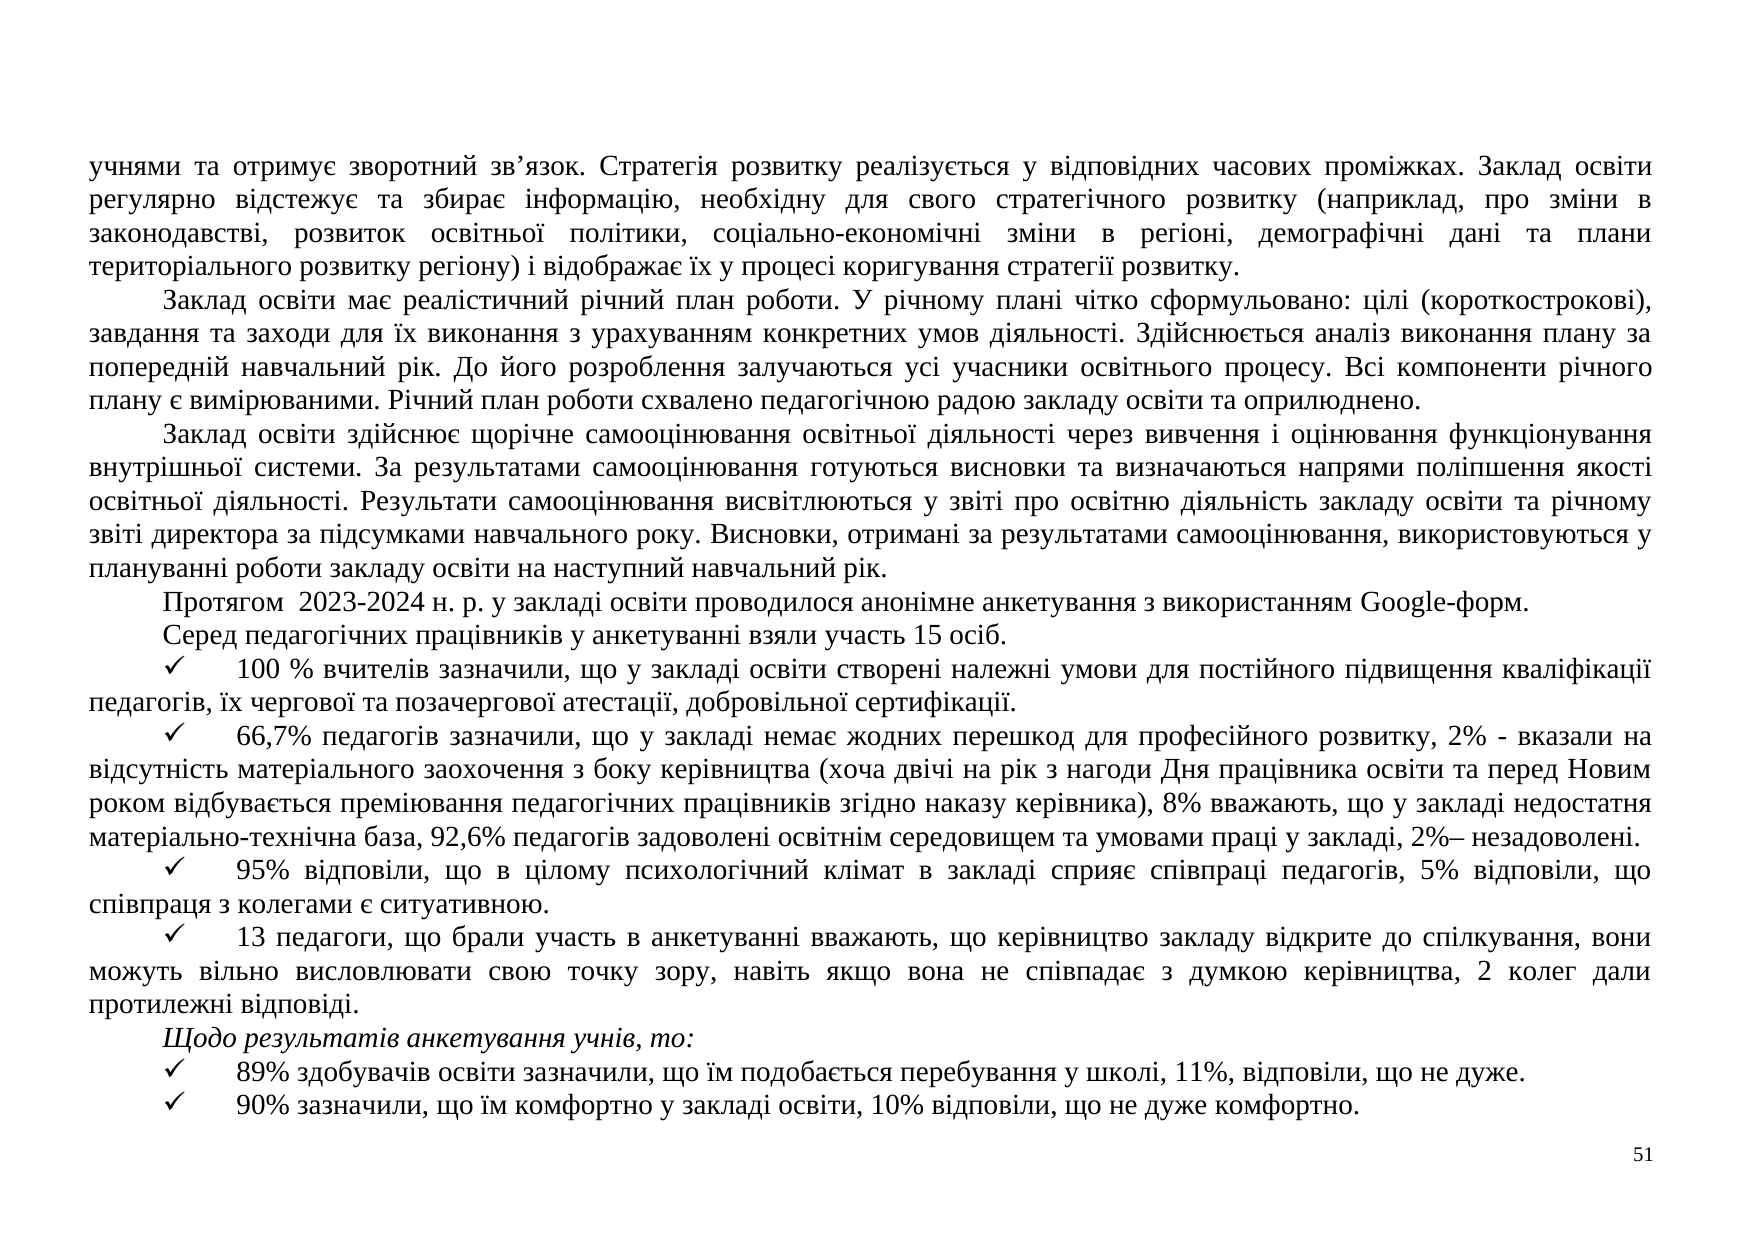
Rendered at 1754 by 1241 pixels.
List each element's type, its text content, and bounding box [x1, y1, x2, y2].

list 90% зазначили, що їм комфортно у закладі освіти, 10% відповіли, що не дуже комфортно. [89, 1087, 1654, 1121]
text Протягом 2023-2024 н. р. у закладі освіти проводилося анонімне анкетування з використанням Google-форм. [89, 584, 1654, 617]
list 95% відповіли, що в цілому психологічний клімат в закладі сприяє співпраці педагогів, 5% відповіли, що співпраця з колегами є ситуативною. [89, 852, 1654, 919]
text Щодо результатів анкетування учнів, то: [89, 1020, 1654, 1054]
list 66,7% педагогів зазначили, що у закладі немає жодних перешкод для професійного розвитку, 2% - вказали на відсутність матеріального заохочення з боку керівництва (хоча двічі на рік з нагоди Дня працівника освіти та перед Новим роком відбувається преміювання педагогічних працівників згідно наказу керівника), 8% вважають, що у закладі недостатня матеріально-технічна база, 92,6% педагогів задоволені освітнім середовищем та умовами праці у закладі, 2%– незадоволені. [89, 718, 1654, 852]
list 13 педагоги, що брали участь в анкетуванні вважають, що керівництво закладу відкрите до спілкування, вони можуть вільно висловлювати свою точку зору, навіть якщо вона не співпадає з думкою керівництва, 2 колег дали протилежні відповіді. [89, 919, 1654, 1020]
text Серед педагогічних працівників у анкетуванні взяли участь 15 осіб. [89, 617, 1654, 651]
list 89% здобувачів освіти зазначили, що їм подобається перебування у школі, 11%, відповіли, що не дуже. [89, 1054, 1654, 1087]
list 100 % вчителів зазначили, що у закладі освіти створені належні умови для постійного підвищення кваліфікації педагогів, їх чергової та позачергової атестації, добровільної сертифікації. [89, 651, 1654, 718]
text Заклад освіти здійснює щорічне самооцінювання освітньої діяльності через вивчення і оцінювання функціонування внутрішньої системи. За результатами самооцінювання готуються висновки та визначаються напрями поліпшення якості освітньої діяльності. Результати самооцінювання висвітлюються у звіті про освітню діяльність закладу освіти та річному звіті директора за підсумками навчального року. Висновки, отримані за результатами самооцінювання, використовуються у плануванні роботи закладу освіти на наступний навчальний рік. [89, 416, 1654, 584]
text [89, 148, 1654, 282]
text Заклад освіти має реалістичний річний план роботи. У річному плані чітко сформульовано: цілі (короткострокові), завдання та заходи для їх виконання з урахуванням конкретних умов діяльності. Здійснюється аналіз виконання плану за попередній навчальний рік. До його розроблення залучаються усі учасники освітнього процесу. Всі компоненти річного плану є вимірюваними. Річний план роботи схвалено педагогічною радою закладу освіти та оприлюднено. [89, 282, 1654, 416]
